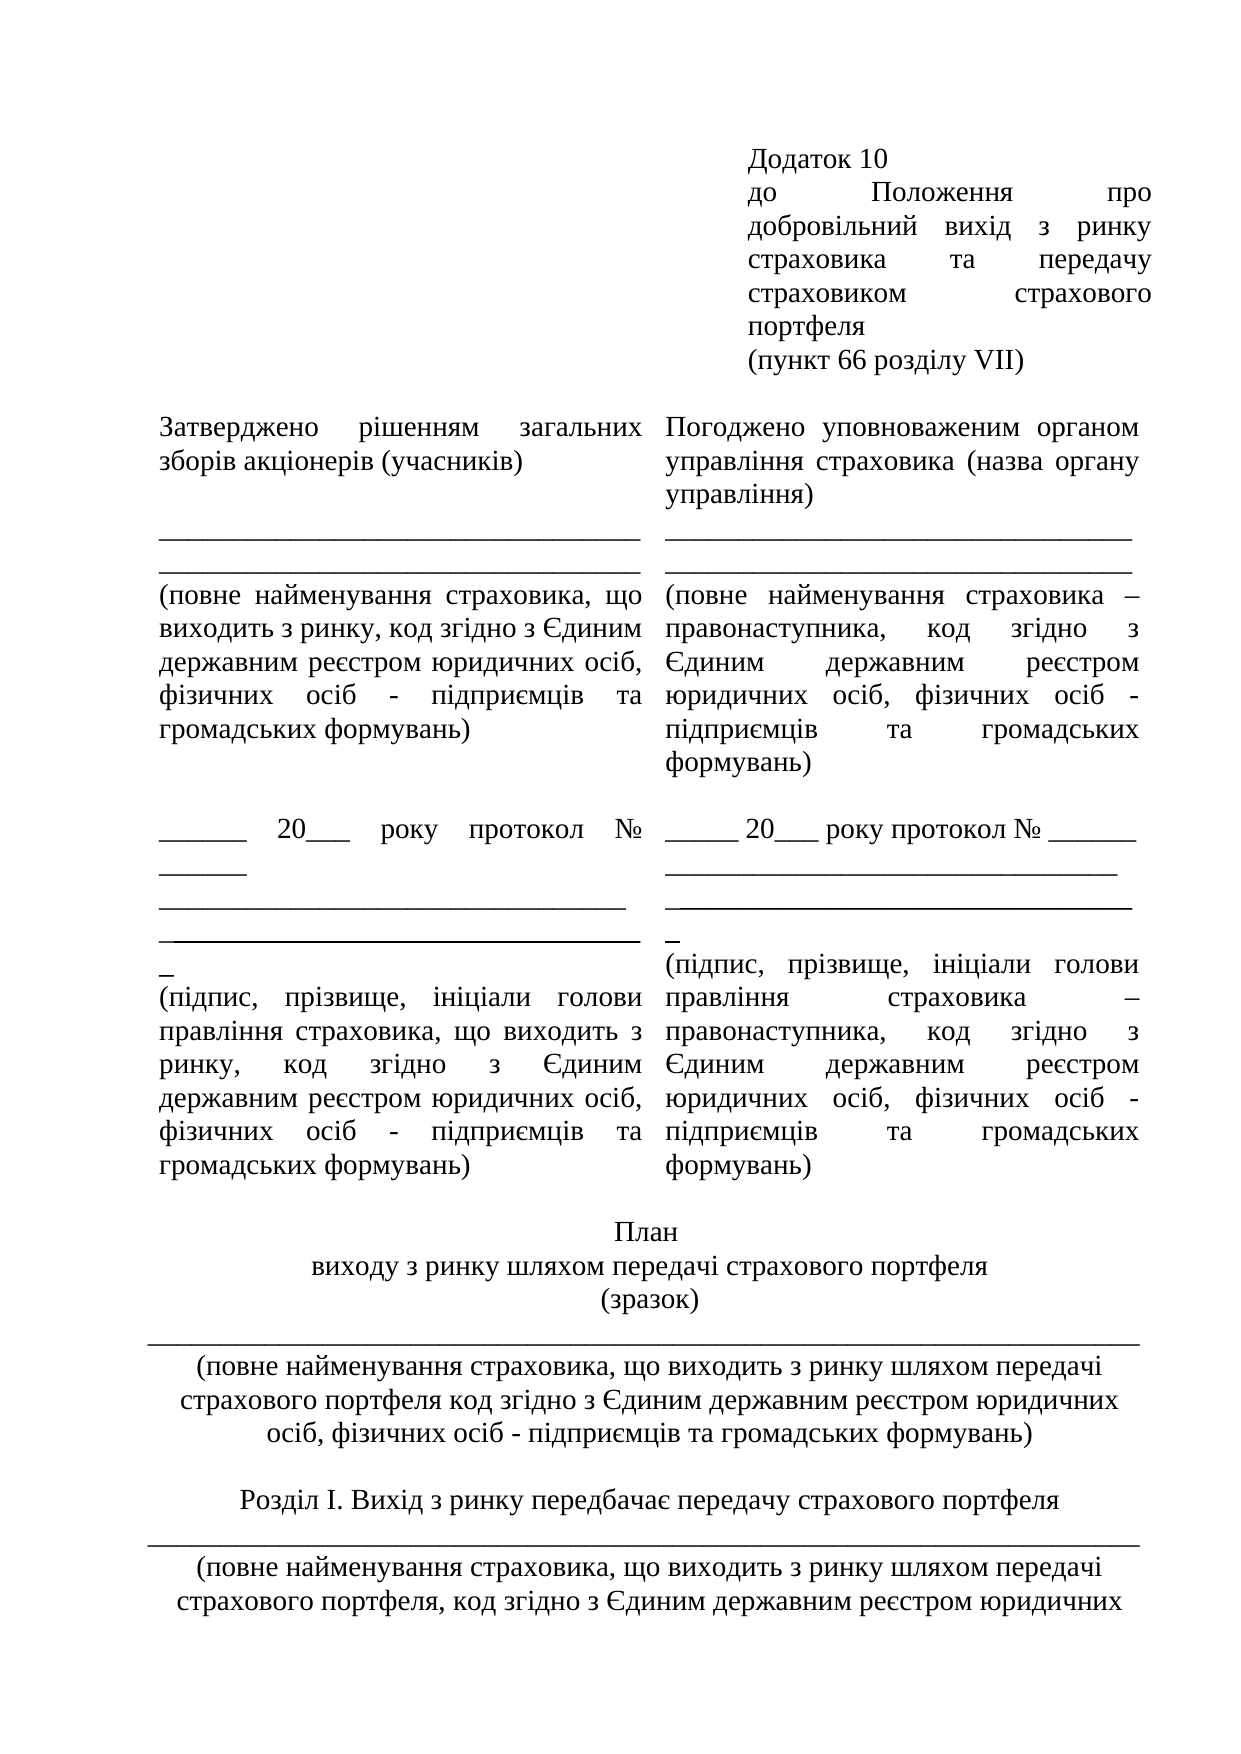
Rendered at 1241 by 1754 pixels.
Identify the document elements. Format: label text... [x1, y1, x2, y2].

text ____________________________________________________________________ [148, 1516, 1152, 1549]
text (повне найменування страховика, що виходить з ринку шляхом передачі страхового портфеля код згідно з Єдиним державним реєстром юридичних осіб, фізичних осіб - підприємців та громадських формувань) [148, 1348, 1152, 1449]
text Розділ І. Вихід з ринку передбачає передачу страхового портфеля [148, 1482, 1152, 1516]
text до Положення про добровільний вихід з ринку страховика та передачу страховиком страхового портфеля [748, 174, 1152, 342]
text (зразок) [148, 1281, 1152, 1315]
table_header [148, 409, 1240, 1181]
text (пункт 66 розділу VIІ) [748, 342, 1152, 376]
text ____________________________________________________________________ [148, 1315, 1152, 1348]
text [148, 1549, 1152, 1617]
text Додаток 10 [748, 141, 1152, 174]
text План виходу з ринку шляхом передачі страхового портфеля [148, 1214, 1152, 1281]
